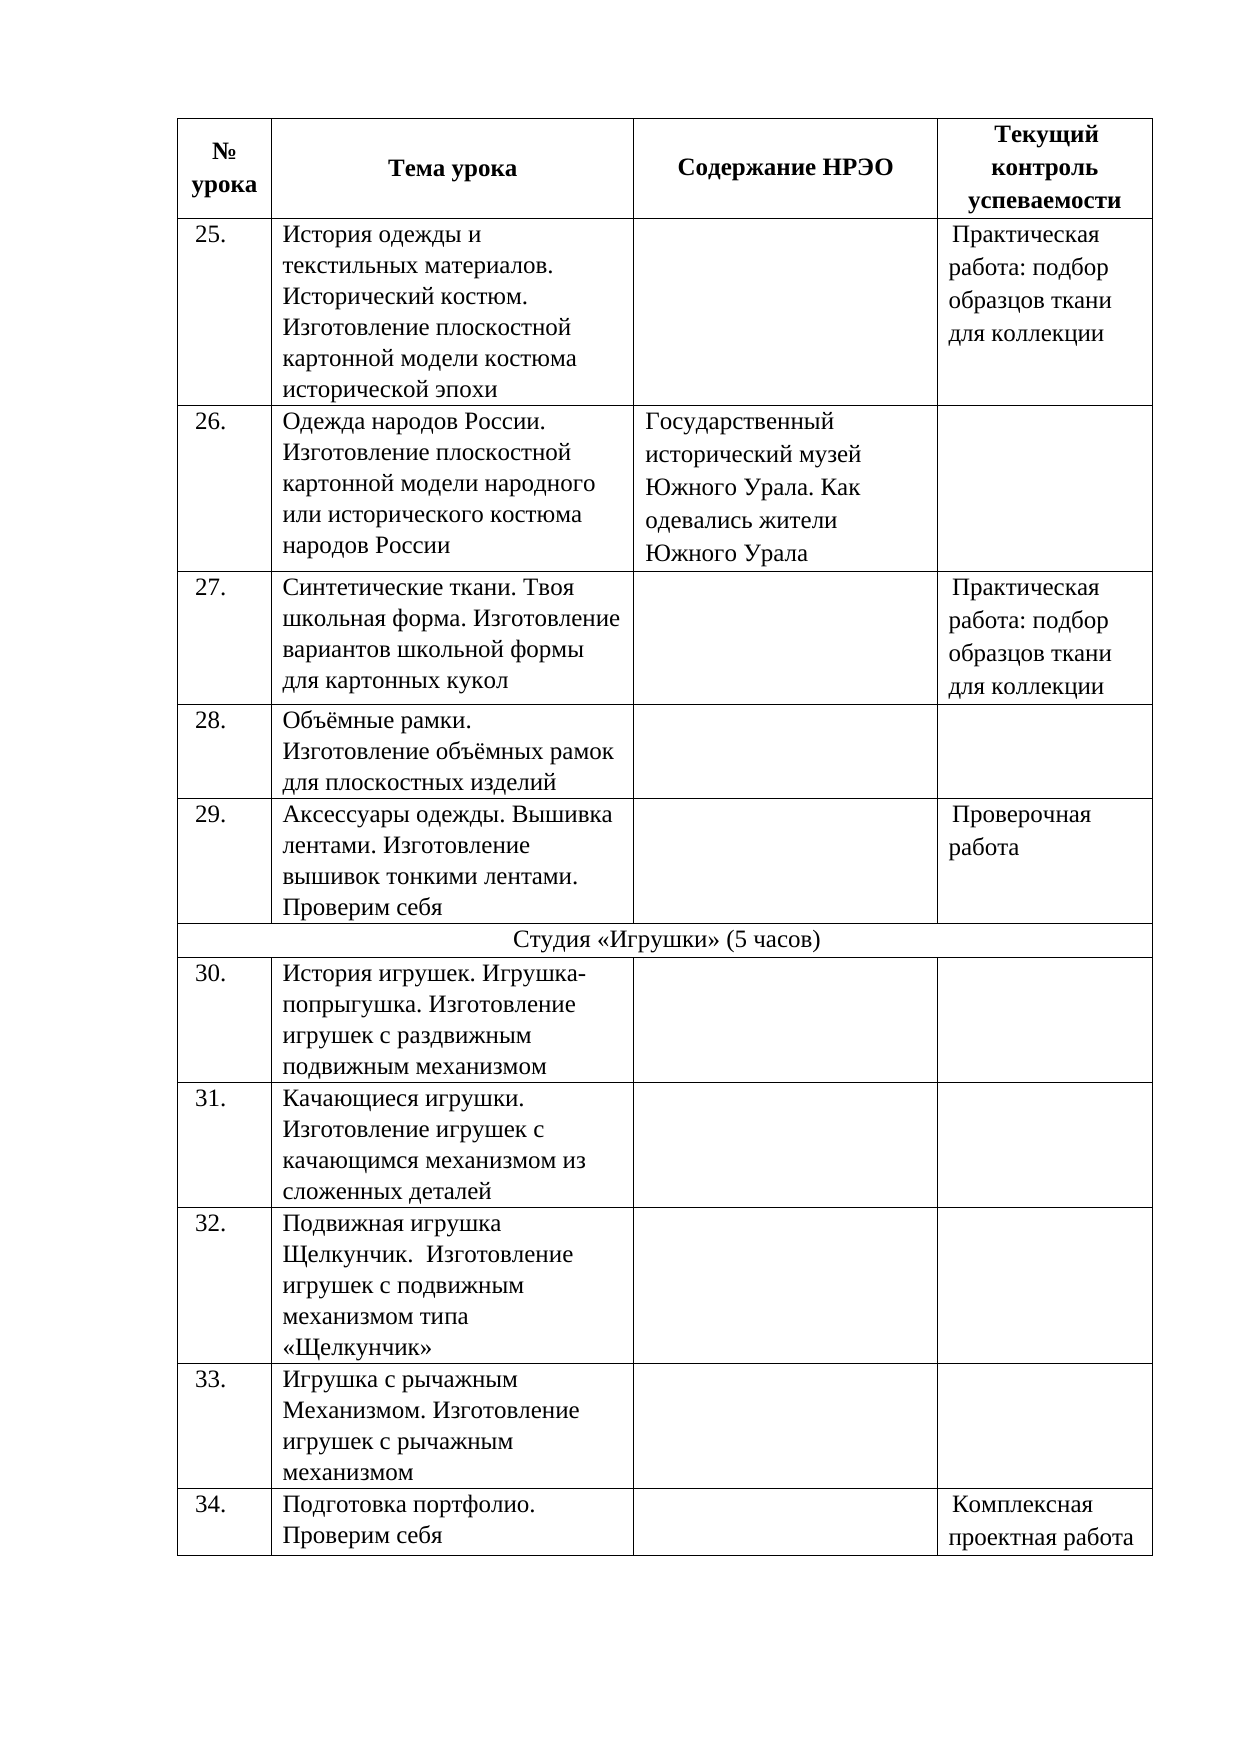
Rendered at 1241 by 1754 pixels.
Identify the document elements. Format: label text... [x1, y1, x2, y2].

table_cell [634, 799, 937, 923]
table_cell [938, 705, 1152, 798]
table_cell [634, 958, 937, 1082]
table_cell [178, 799, 271, 923]
table_cell Объёмные рамки. Изготовление объёмных рамок для плоскостных изделий [272, 705, 633, 798]
table_cell [938, 1364, 1152, 1488]
table_cell [178, 958, 271, 1082]
table_cell Качающиеся игрушки. Изготовление игрушек с качающимся механизмом из сложенных деталей [272, 1083, 633, 1207]
table_cell Комплексная проектная работа [938, 1489, 1152, 1555]
table_cell [634, 1364, 937, 1488]
table_cell [178, 1083, 271, 1207]
table_cell [178, 705, 271, 798]
table_cell [938, 1083, 1152, 1207]
table_cell [938, 1208, 1152, 1363]
table_cell Студия «Игрушки» (5 часов) [178, 924, 1152, 957]
table_cell [178, 406, 271, 571]
table_cell [178, 572, 271, 704]
table_header Содержание НРЭО [634, 119, 937, 218]
table_cell [634, 219, 937, 405]
table_cell [634, 1489, 937, 1555]
table_header Тема урока [272, 119, 633, 218]
table_cell [938, 958, 1152, 1082]
table_cell Государственный исторический музей Южного Урала. Как одевались жители Южного Урала [634, 406, 937, 571]
table_cell [178, 1364, 271, 1488]
table_cell Подготовка портфолио. Проверим себя [272, 1489, 633, 1555]
table_cell Подвижная игрушка Щелкунчик. Изготовление игрушек с подвижным механизмом типа «Щелкунчик» [272, 1208, 633, 1363]
table_cell [634, 705, 937, 798]
table_cell Практическая работа: подбор образцов ткани для коллекции [938, 572, 1152, 704]
table_cell [938, 406, 1152, 571]
table_cell Одежда народов России. Изготовление плоскостной картонной модели народного или исторического костюма народов России [272, 406, 633, 571]
table_cell [634, 572, 937, 704]
table_cell [634, 1208, 937, 1363]
table_cell [178, 219, 271, 405]
table_cell Проверочная работа [938, 799, 1152, 923]
table_header Текущий контроль успеваемости [938, 119, 1152, 218]
table_cell Синтетические ткани. Твоя школьная форма. Изготовление вариантов школьной формы для картонных кукол [272, 572, 633, 704]
table_cell [178, 1208, 271, 1363]
table_cell История игрушек. Игрушка-попрыгушка. Изготовление игрушек с раздвижным подвижным механизмом [272, 958, 633, 1082]
table_cell Практическая работа: подбор образцов ткани для коллекции [938, 219, 1152, 405]
table_cell Игрушка с рычажным Механизмом. Изготовление игрушек с рычажным механизмом [272, 1364, 633, 1488]
table_cell [634, 1083, 937, 1207]
table_cell История одежды и текстильных материалов. Исторический костюм. Изготовление плоскостной картонной модели костюма исторической эпохи [272, 219, 633, 405]
table_header № урока [178, 119, 271, 218]
table_cell [178, 1489, 271, 1555]
table_cell Аксессуары одежды. Вышивка лентами. Изготовление вышивок тонкими лентами. Проверим себя [272, 799, 633, 923]
